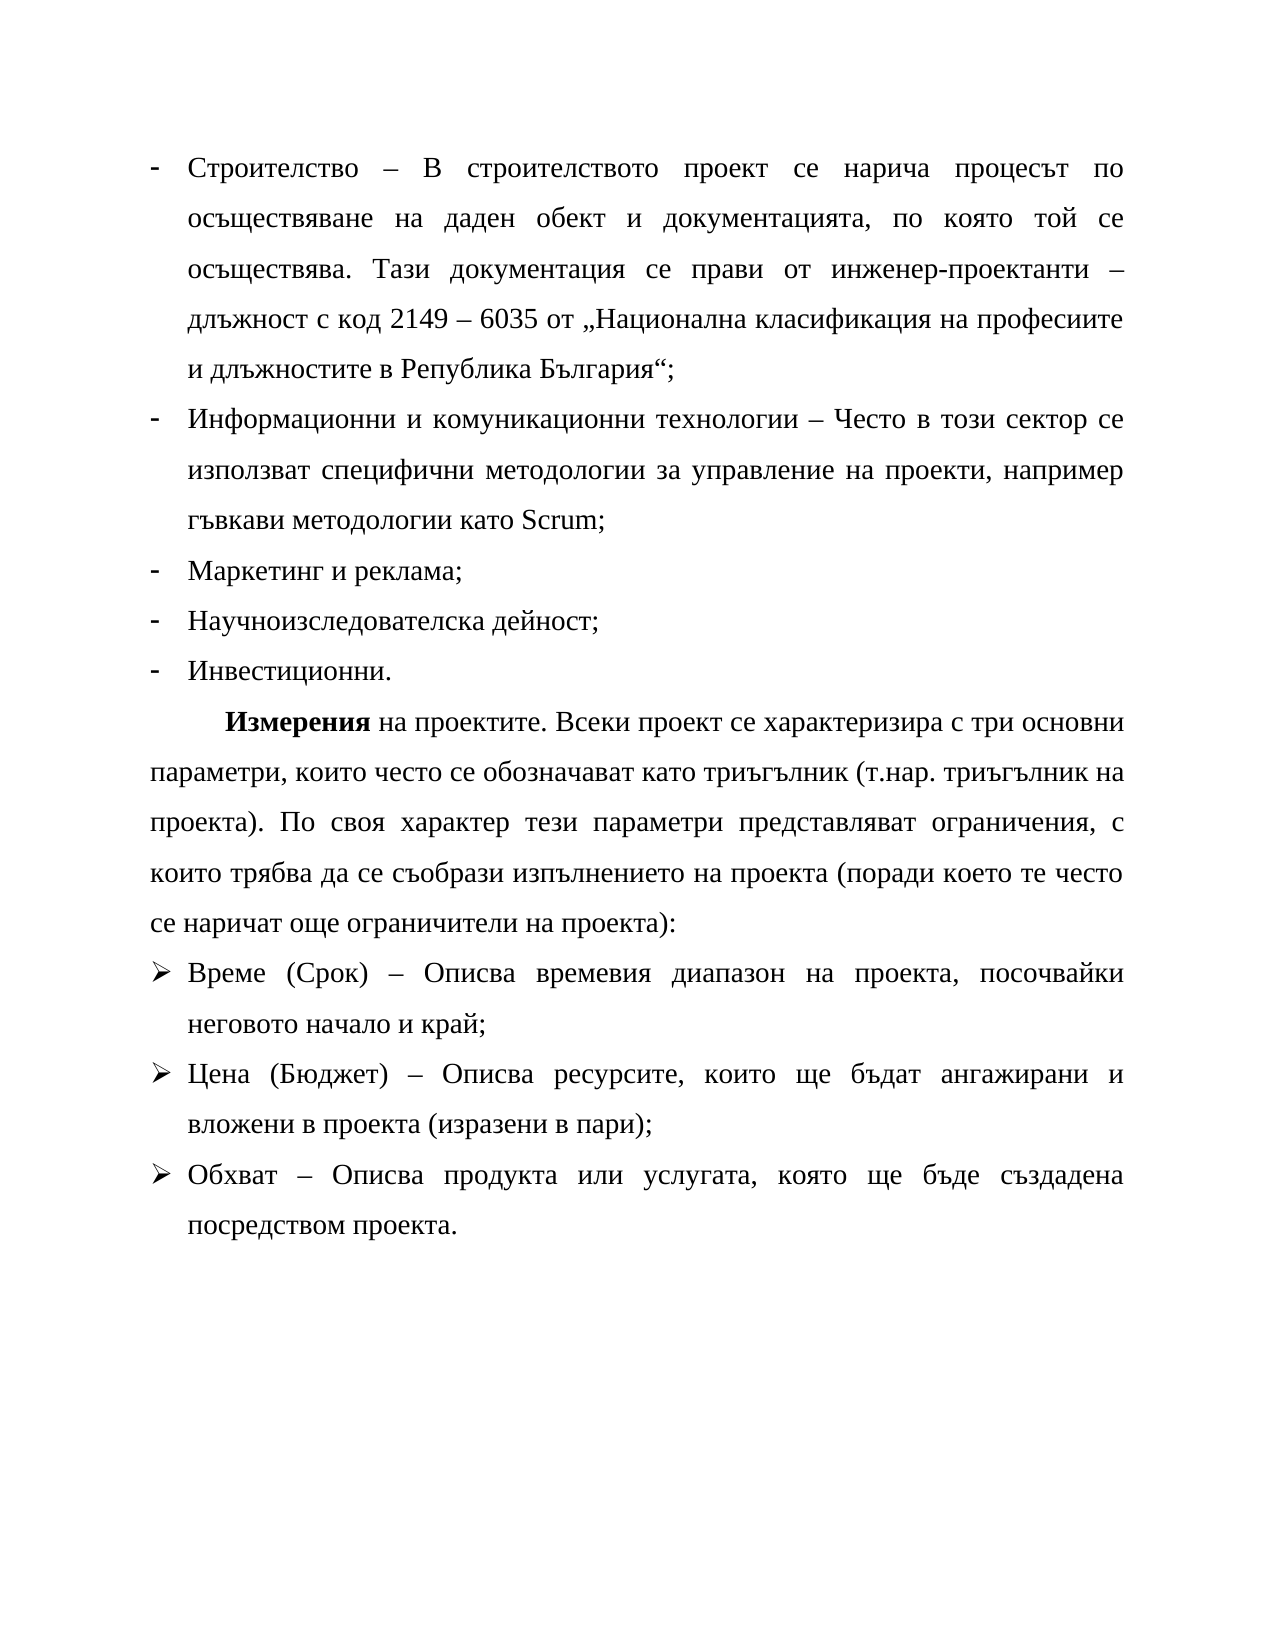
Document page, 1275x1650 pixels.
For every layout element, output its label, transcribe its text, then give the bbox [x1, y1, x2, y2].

list Строителство – В строителството проект се нарича процесът по осъществяване на даден обект и документацията, по която той се осъществява. Тази документация се прави от инженер-проектанти – длъжност с код 2149 – 6035 от „Национална класификация на професиите и длъжностите в Република България“; [150, 150, 1125, 385]
list Научноизследователска дейност; [150, 603, 1125, 637]
text Измерения на проектите. Всеки проект се характеризира с три основни параметри, които често се обозначават като триъгълник (т.нар. триъгълник на проекта). По своя характер тези параметри представляват ограничения, с които трябва да се съобрази изпълнението на проекта (поради което те често се наричат още ограничители на проекта): [150, 704, 1125, 939]
list Информационни и комуникационни технологии – Често в този сектор се използват специфични методологии за управление на проекти, например гъвкави методологии като Scrum; [150, 402, 1125, 536]
list Цена (Бюджет) – Описва ресурсите, които ще бъдат ангажирани и вложени в проекта (изразени в пари); [150, 1056, 1125, 1140]
list Инвестиционни. [150, 653, 1125, 687]
list Обхват – Описва продукта или услугата, която ще бъде създадена посредством проекта. [150, 1157, 1125, 1241]
list Маркетинг и реклама; [150, 553, 1125, 586]
list Време (Срок) – Описва времевия диапазон на проекта, посочвайки неговото начало и край; [150, 956, 1125, 1039]
